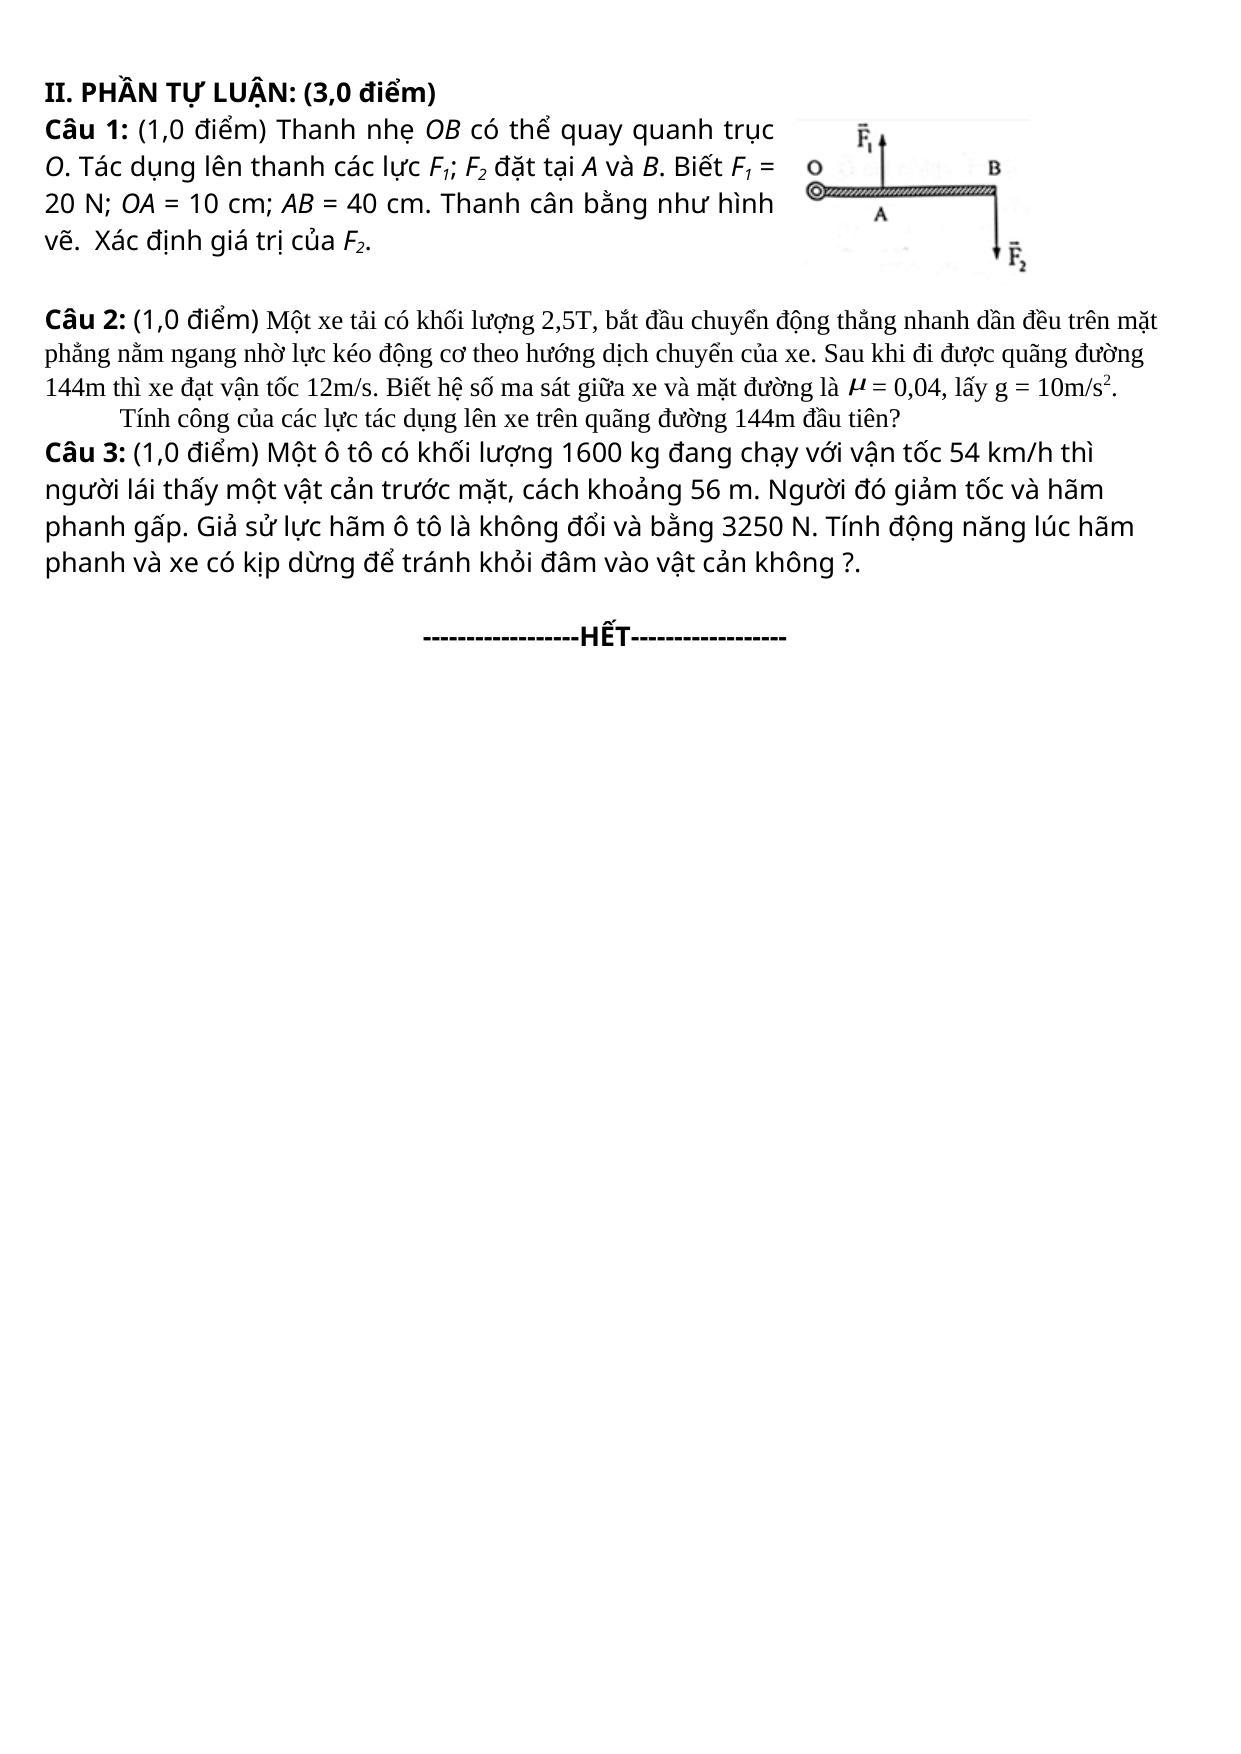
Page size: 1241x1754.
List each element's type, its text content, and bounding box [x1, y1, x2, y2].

text ------------------HẾT------------------ [44, 618, 1166, 654]
picture [797, 110, 1041, 286]
text Câu 2: (1,0 điểm) Một xe tải có khối lượng 2,5T, bắt đầu chuyển động thẳng nhanh dần đều trên mặt phẳng nằm ngang nhờ lực kéo động cơ theo hướng dịch chuyển của xe. Sau khi đi được quãng đường 144m thì xe đạt vận tốc 12m/s. Biết hệ số ma sát giữa xe và mặt đường là = 0,04, lấy g = 10m/s2. [44, 301, 1166, 402]
text Câu 3: (1,0 điểm) Một ô tô có khối lượng 1600 kg đang chạy với vận tốc 54 km/h thì người lái thấy một vật cản trước mặt, cách khoảng 56 m. Người đó giảm tốc và hãm phanh gấp. Giả sử lực hãm ô tô là không đổi và bằng 3250 N. Tính động năng lúc hãm phanh và xe có kịp dừng để tránh khỏi đâm vào vật cản không ?. [44, 433, 1166, 581]
table_header Câu 1: (1,0 điểm) Thanh nhẹ OB có thể quay quanh trục O. Tác dụng lên thanh các lực F1; F2 đặt tại A và B. Biết F1 = 20 N; OA = 10 cm; AB = 40 cm. Thanh cân bằng như hình vẽ. Xác định giá trị của F2. [33, 111, 786, 301]
text II. PHẦN TỰ LUẬN: (3,0 điểm) [44, 74, 1166, 111]
table_header [786, 111, 1169, 301]
text Tính công của các lực tác dụng lên xe trên quãng đường 144m đầu tiên? [119, 402, 1166, 433]
